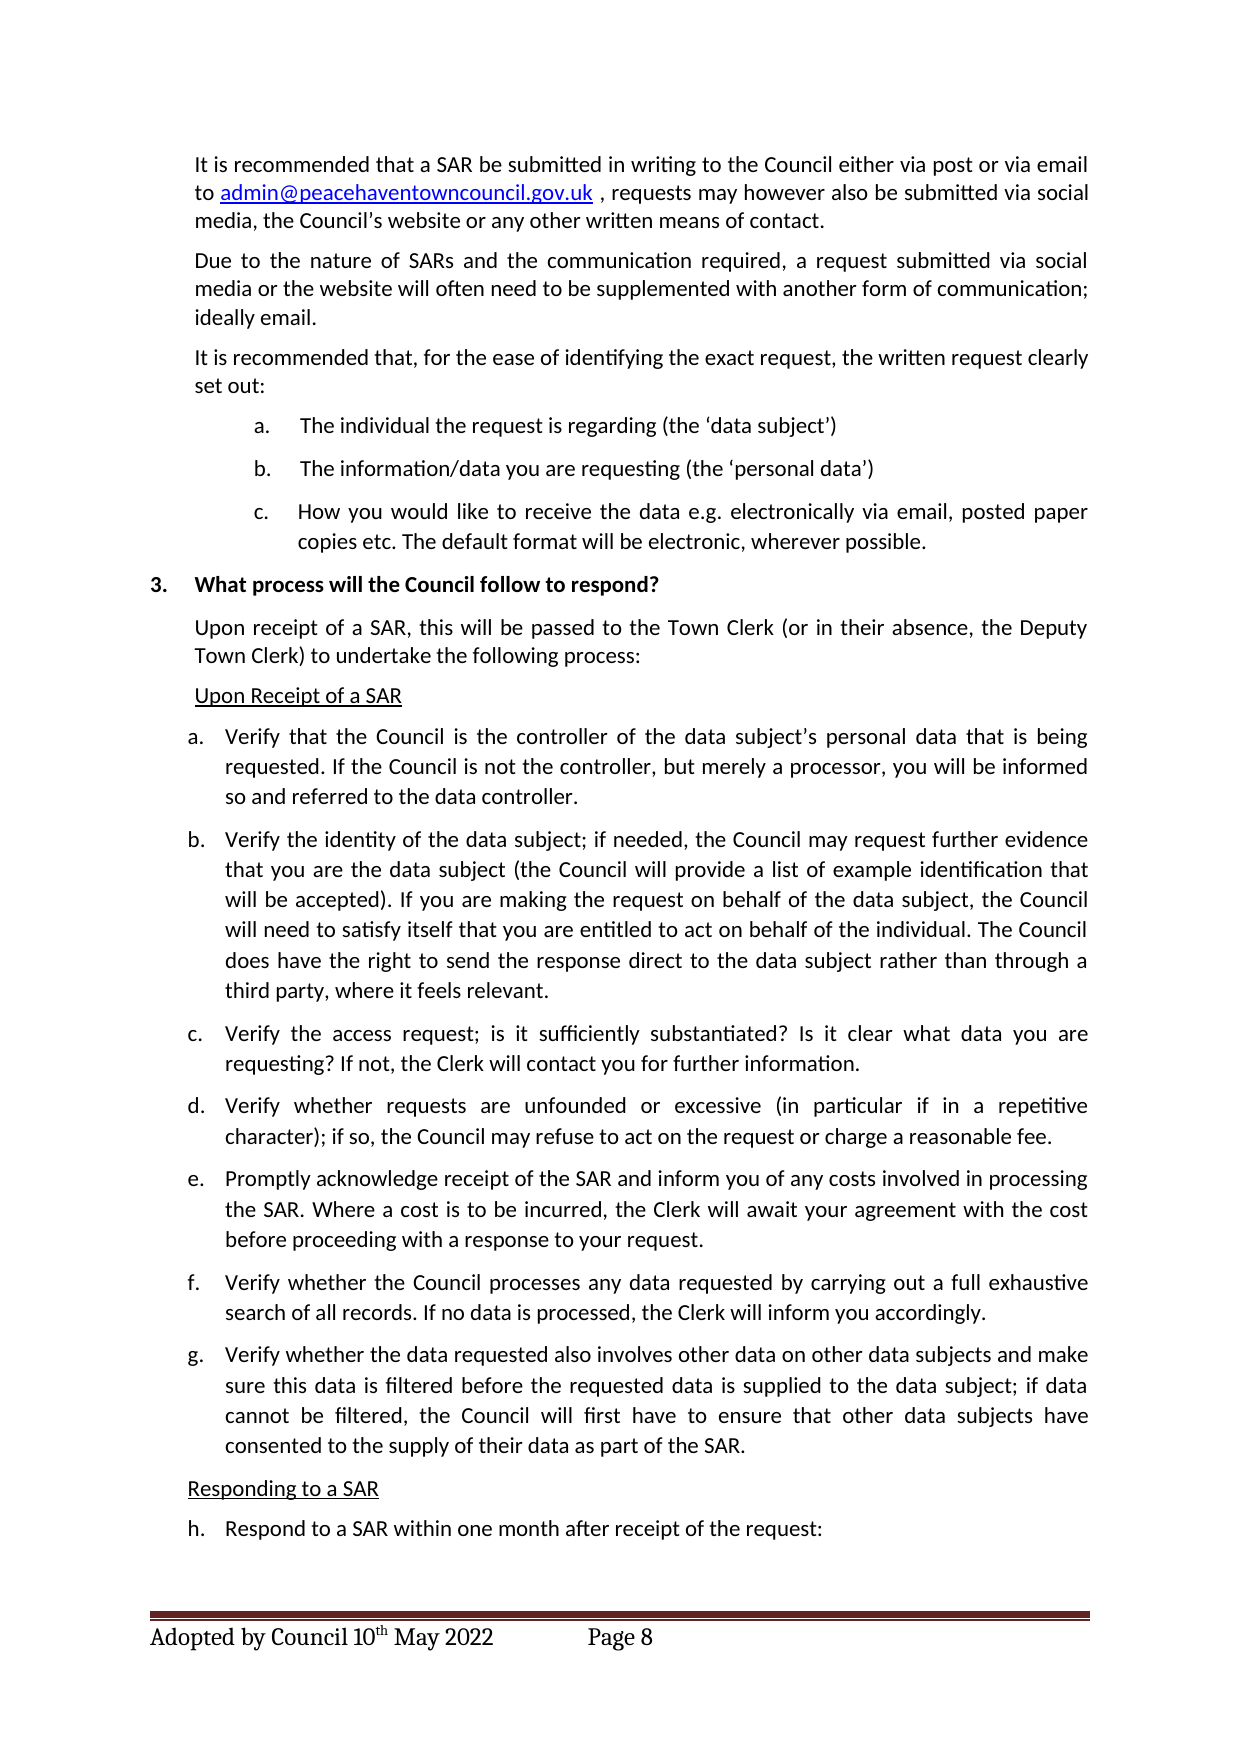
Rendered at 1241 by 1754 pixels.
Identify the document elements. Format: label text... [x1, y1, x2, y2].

list Verify the access request; is it sufficiently substantiated? Is it clear what data you are requesting? If not, the Clerk will contact you for further information. [187, 1019, 1090, 1077]
list The individual the request is regarding (the ‘data subject’) [194, 412, 1090, 440]
list Verify the identity of the data subject; if needed, the Council may request further evidence that you are the data subject (the Council will provide a list of example identification that will be accepted). If you are making the request on behalf of the data subject, the Council will need to satisfy itself that you are entitled to act on behalf of the individual. The Council does have the right to send the response direct to the data subject rather than through a third party, where it feels relevant. [187, 825, 1090, 1004]
list Verify that the Council is the controller of the data subject’s personal data that is being requested. If the Council is not the controller, but merely a processor, you will be informed so and referred to the data controller. [187, 722, 1090, 810]
list Verify whether the data requested also involves other data on other data subjects and make sure this data is filtered before the requested data is supplied to the data subject; if data cannot be filtered, the Council will first have to ensure that other data subjects have consented to the supply of their data as part of the SAR. [187, 1341, 1090, 1459]
list It is recommended that, for the ease of identifying the exact request, the written request clearly set out: [194, 343, 1090, 399]
list Verify whether requests are unfounded or excessive (in particular if in a repetitive character); if so, the Council may refuse to act on the request or charge a reasonable fee. [187, 1092, 1090, 1150]
list What process will the Council follow to respond? [150, 570, 1090, 598]
list Due to the nature of SARs and the communication required, a request submitted via social media or the website will often need to be supplemented with another form of communication; ideally email. [194, 247, 1090, 331]
list Promptly acknowledge receipt of the SAR and inform you of any costs involved in processing the SAR. Where a cost is to be incurred, the Clerk will await your agreement with the cost before proceeding with a response to your request. [187, 1164, 1090, 1253]
list Verify whether the Council processes any data requested by carrying out a full exhaustive search of all records. If no data is processed, the Clerk will inform you accordingly. [187, 1268, 1090, 1326]
list Upon Receipt of a SAR [194, 681, 1090, 709]
list Respond to a SAR within one month after receipt of the request: [187, 1514, 1090, 1542]
list How you would like to receive the data e.g. electronically via email, posted paper copies etc. The default format will be electronic, wherever possible. [253, 497, 1090, 555]
text Responding to a SAR [187, 1474, 1090, 1502]
list The information/data you are requesting (the ‘personal data’) [194, 454, 1090, 482]
list It is recommended that a SAR be submitted in writing to the Council either via post or via email to admin@peacehaventowncouncil.gov.uk , requests may however also be submitted via social media, the Council’s website or any other written means of contact. [194, 150, 1090, 234]
list Upon receipt of a SAR, this will be passed to the Town Clerk (or in their absence, the Deputy Town Clerk) to undertake the following process: [194, 613, 1090, 669]
